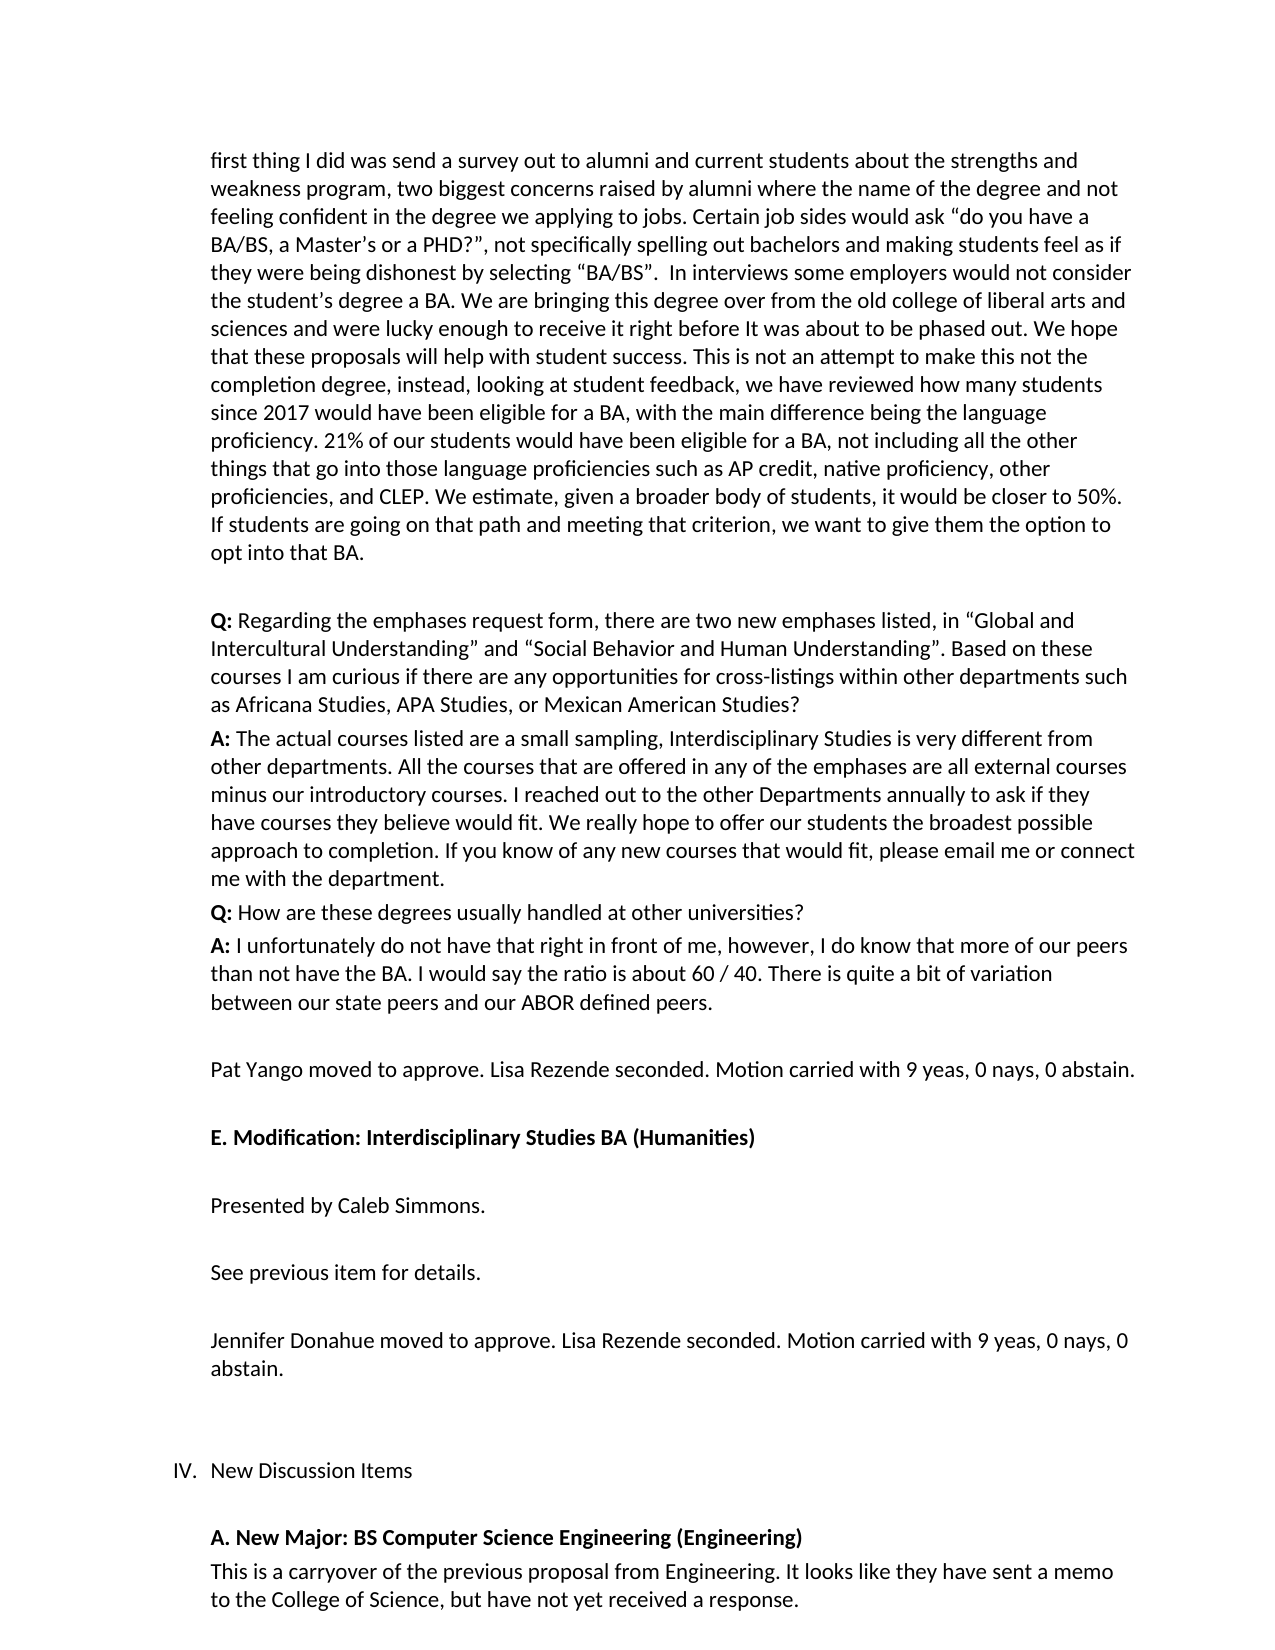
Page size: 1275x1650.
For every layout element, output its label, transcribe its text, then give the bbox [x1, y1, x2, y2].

text Pat Yango moved to approve. Lisa Rezende seconded. Motion carried with 9 yeas, 0 nays, 0 abstain. [210, 1055, 1139, 1083]
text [210, 146, 1139, 566]
list New Discussion Items [173, 1456, 1139, 1484]
text A: The actual courses listed are a small sampling, Interdisciplinary Studies is very different from other departments. All the courses that are offered in any of the emphases are all external courses minus our introductory courses. I reached out to the other Departments annually to ask if they have courses they believe would fit. We really hope to offer our students the broadest possible approach to completion. If you know of any new courses that would fit, please email me or connect me with the department. [210, 724, 1139, 892]
text Q: Regarding the emphases request form, there are two new emphases listed, in “Global and Intercultural Understanding” and “Social Behavior and Human Understanding”. Based on these courses I am curious if there are any opportunities for cross-listings within other departments such as Africana Studies, APA Studies, or Mexican American Studies? [210, 606, 1139, 718]
text A. New Major: BS Computer Science Engineering (Engineering) [135, 1523, 1139, 1551]
text A: I unfortunately do not have that right in front of me, however, I do know that more of our peers than not have the BA. I would say the ratio is about 60 / 40. There is quite a bit of variation between our state peers and our ABOR defined peers. [210, 932, 1139, 1016]
text See previous item for details. [210, 1258, 1139, 1286]
text E. Modification: Interdisciplinary Studies BA (Humanities) [210, 1123, 1139, 1151]
text Jennifer Donahue moved to approve. Lisa Rezende seconded. Motion carried with 9 yeas, 0 nays, 0 abstain. [210, 1326, 1139, 1382]
text Q: How are these degrees usually handled at other universities? [210, 898, 1139, 926]
text This is a carryover of the previous proposal from Engineering. It looks like they have sent a memo to the College of Science, but have not yet received a response. [210, 1557, 1139, 1613]
text Presented by Caleb Simmons. [210, 1191, 1139, 1219]
